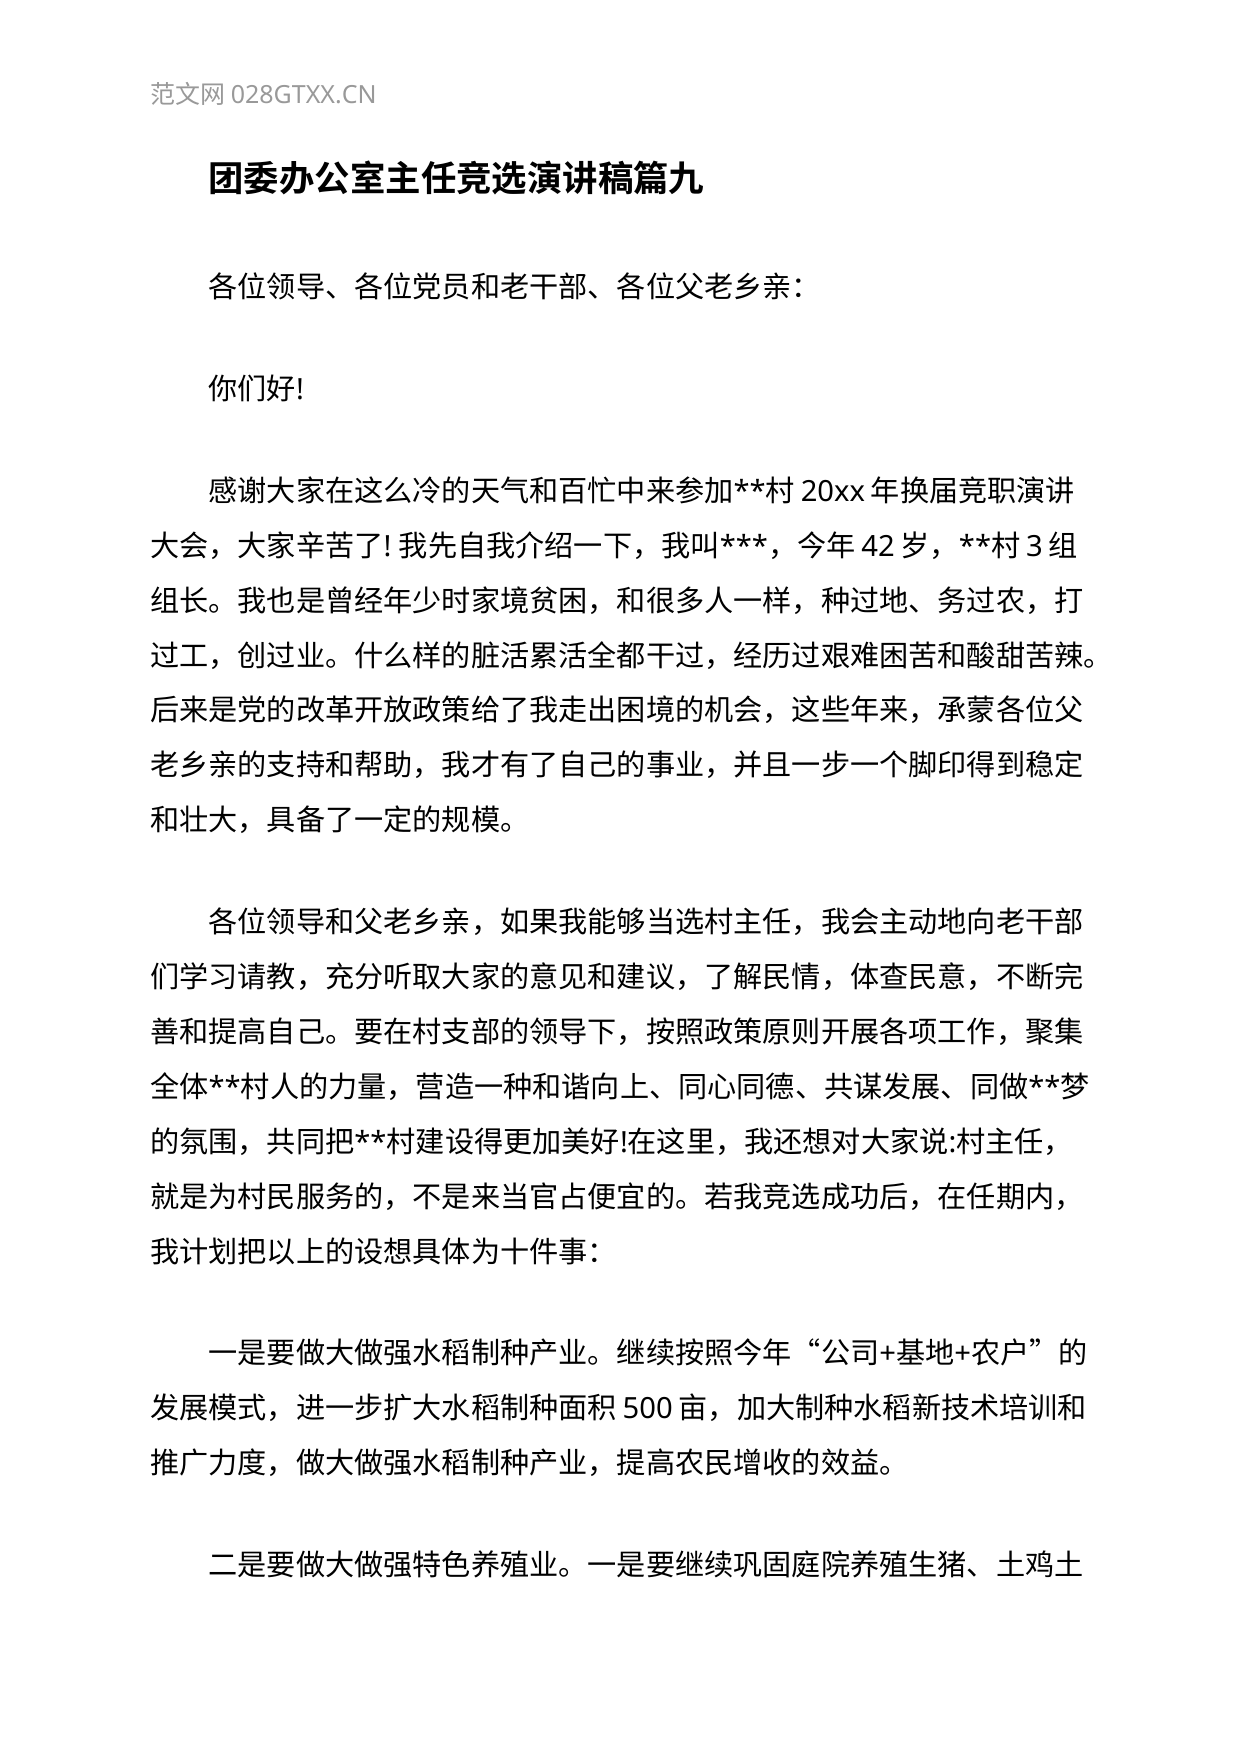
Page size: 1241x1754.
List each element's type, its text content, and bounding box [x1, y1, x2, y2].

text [150, 1542, 1090, 1584]
text 感谢大家在这么冷的天气和百忙中来参加**村20xx年换届竞职演讲大会，大家辛苦了! 我先自我介绍一下，我叫***，今年42岁，**村3组组长。我也是曾经年少时家境贫困，和很多人一样，种过地、务过农，打过工，创过业。什么样的脏活累活全都干过，经历过艰难困苦和酸甜苦辣。后来是党的改革开放政策给了我走出困境的机会，这些年来，承蒙各位父老乡亲的支持和帮助，我才有了自己的事业，并且一步一个脚印得到稳定和壮大，具备了一定的规模。 [150, 467, 1090, 839]
text 各位领导、各位党员和老干部、各位父老乡亲： [150, 263, 1090, 306]
text 各位领导和父老乡亲，如果我能够当选村主任，我会主动地向老干部们学习请教，充分听取大家的意见和建议，了解民情，体查民意，不断完善和提高自己。要在村支部的领导下，按照政策原则开展各项工作，聚集全体**村人的力量，营造一种和谐向上、同心同德、共谋发展、同做**梦的氛围，共同把**村建设得更加美好!在这里，我还想对大家说:村主任，就是为村民服务的，不是来当官占便宜的。若我竞选成功后，在任期内，我计划把以上的设想具体为十件事： [150, 898, 1090, 1270]
text 团委办公室主任竞选演讲稿篇九 [150, 150, 1090, 201]
text 你们好! [150, 365, 1090, 408]
text 一是要做大做强水稻制种产业。继续按照今年“公司+基地+农户”的发展模式，进一步扩大水稻制种面积500亩，加大制种水稻新技术培训和推广力度，做大做强水稻制种产业，提高农民增收的效益。 [150, 1330, 1090, 1482]
